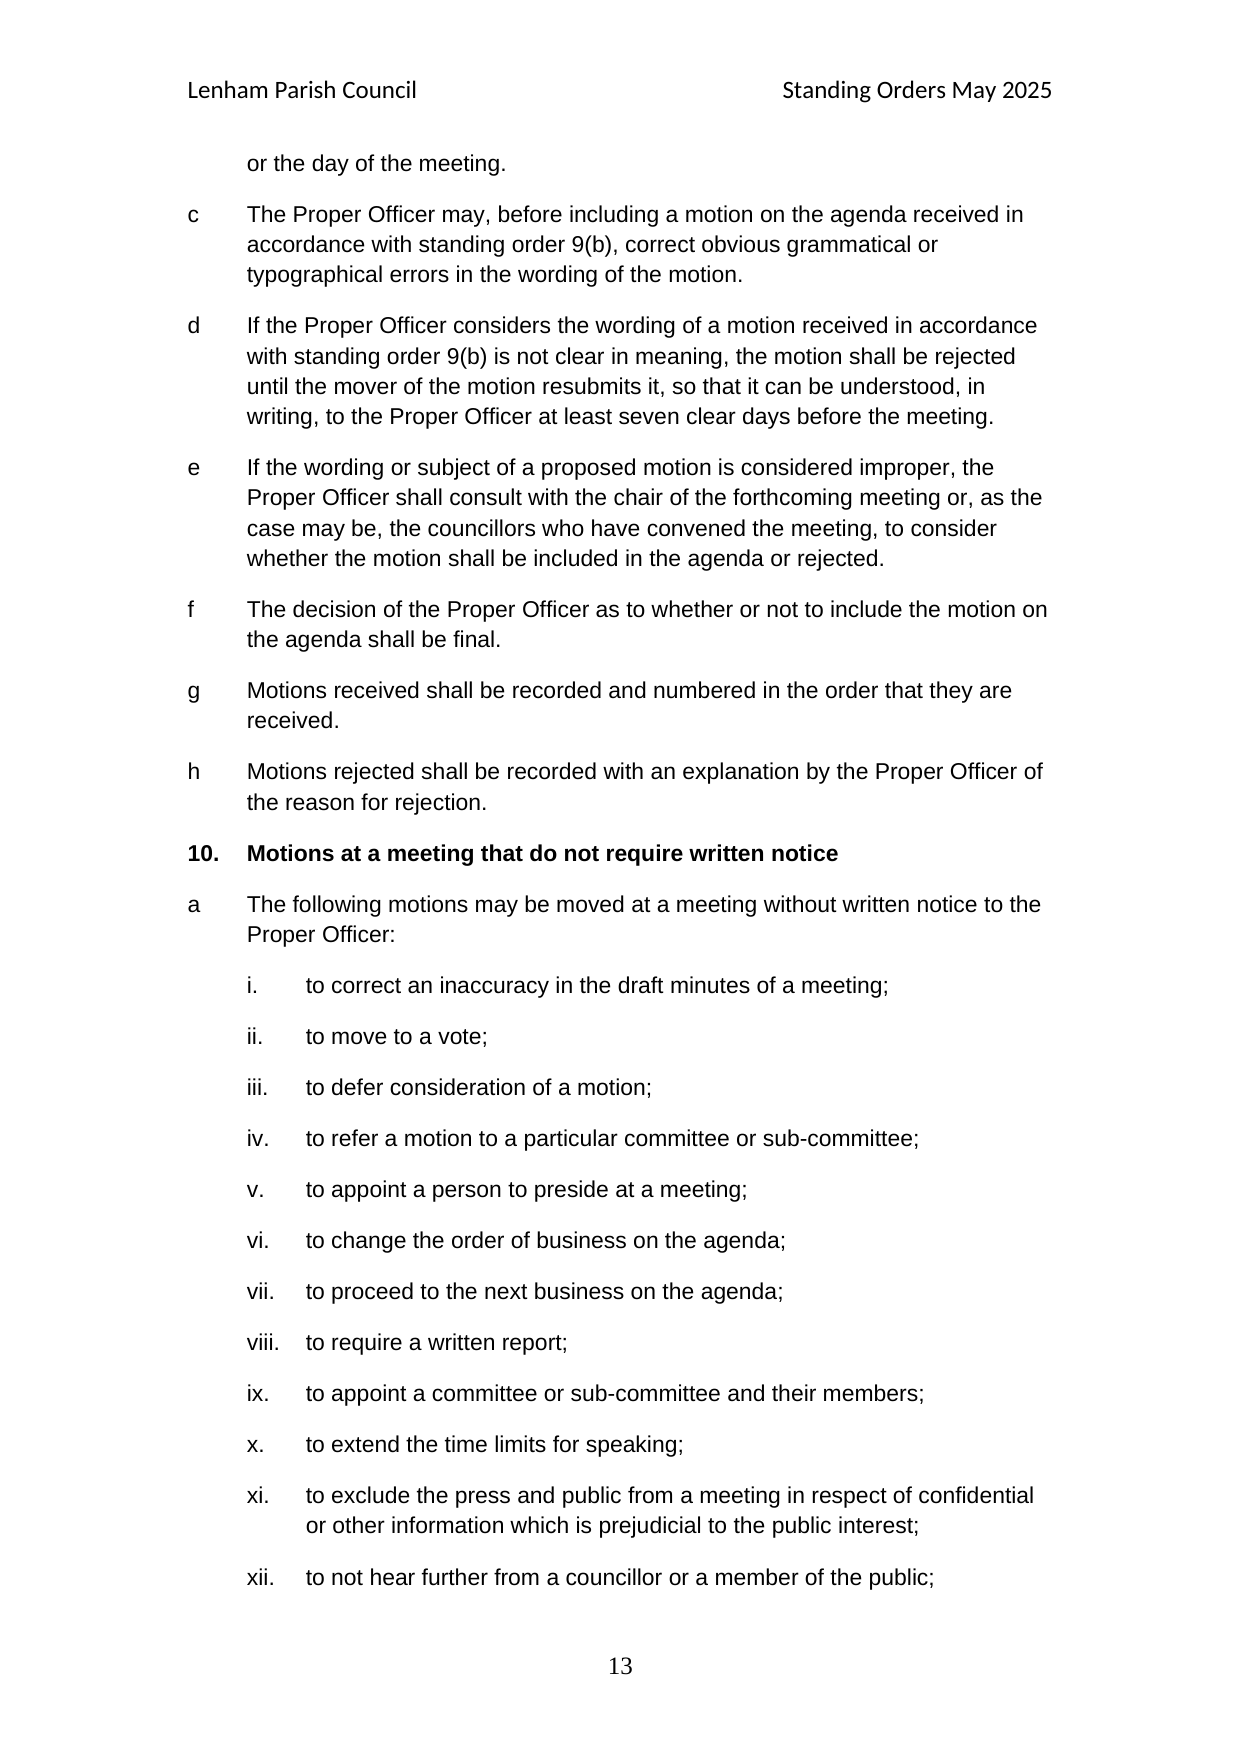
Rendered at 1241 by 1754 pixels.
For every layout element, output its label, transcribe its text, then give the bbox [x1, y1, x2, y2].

list Motions received shall be recorded and numbered in the order that they are received. [187, 677, 1053, 734]
list The decision of the Proper Officer as to whether or not to include the motion on the agenda shall be final. [187, 596, 1053, 652]
list to change the order of business on the agenda; [247, 1227, 1053, 1253]
list The Proper Officer may, before including a motion on the agenda received in accordance with standing order 9(b), correct obvious grammatical or typographical errors in the wording of the motion. [187, 201, 1053, 288]
list Motions rejected shall be recorded with an explanation by the Proper Officer of the reason for rejection. [187, 758, 1053, 815]
list to appoint a committee or sub-committee and their members; [247, 1380, 1053, 1407]
list The following motions may be moved at a meeting without written notice to the Proper Officer: [187, 891, 1053, 947]
list to not hear further from a councillor or a member of the public; [247, 1563, 1053, 1590]
list to appoint a person to preside at a meeting; [247, 1176, 1053, 1202]
subtitle Motions at a meeting that do not require written notice [187, 839, 1053, 866]
list to defer consideration of a motion; [247, 1074, 1053, 1100]
list If the wording or subject of a proposed motion is considered improper, the Proper Officer shall consult with the chair of the forthcoming meeting or, as the case may be, the councillors who have convened the meeting, to consider whether the motion shall be included in the agenda or rejected. [187, 454, 1053, 571]
list to proceed to the next business on the agenda; [247, 1278, 1053, 1304]
list to refer a motion to a particular committee or sub-committee; [247, 1125, 1053, 1151]
list to extend the time limits for speaking; [247, 1431, 1053, 1458]
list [187, 150, 1053, 176]
list If the Proper Officer considers the wording of a motion received in accordance with standing order 9(b) is not clear in meaning, the motion shall be rejected until the mover of the motion resubmits it, so that it can be understood, in writing, to the Proper Officer at least seven clear days before the meeting. [187, 312, 1053, 429]
list to move to a vote; [247, 1023, 1053, 1049]
list to require a written report; [247, 1329, 1053, 1356]
list to correct an inaccuracy in the draft minutes of a meeting; [247, 972, 1053, 998]
list to exclude the press and public from a meeting in respect of confidential or other information which is prejudicial to the public interest; [247, 1482, 1053, 1539]
